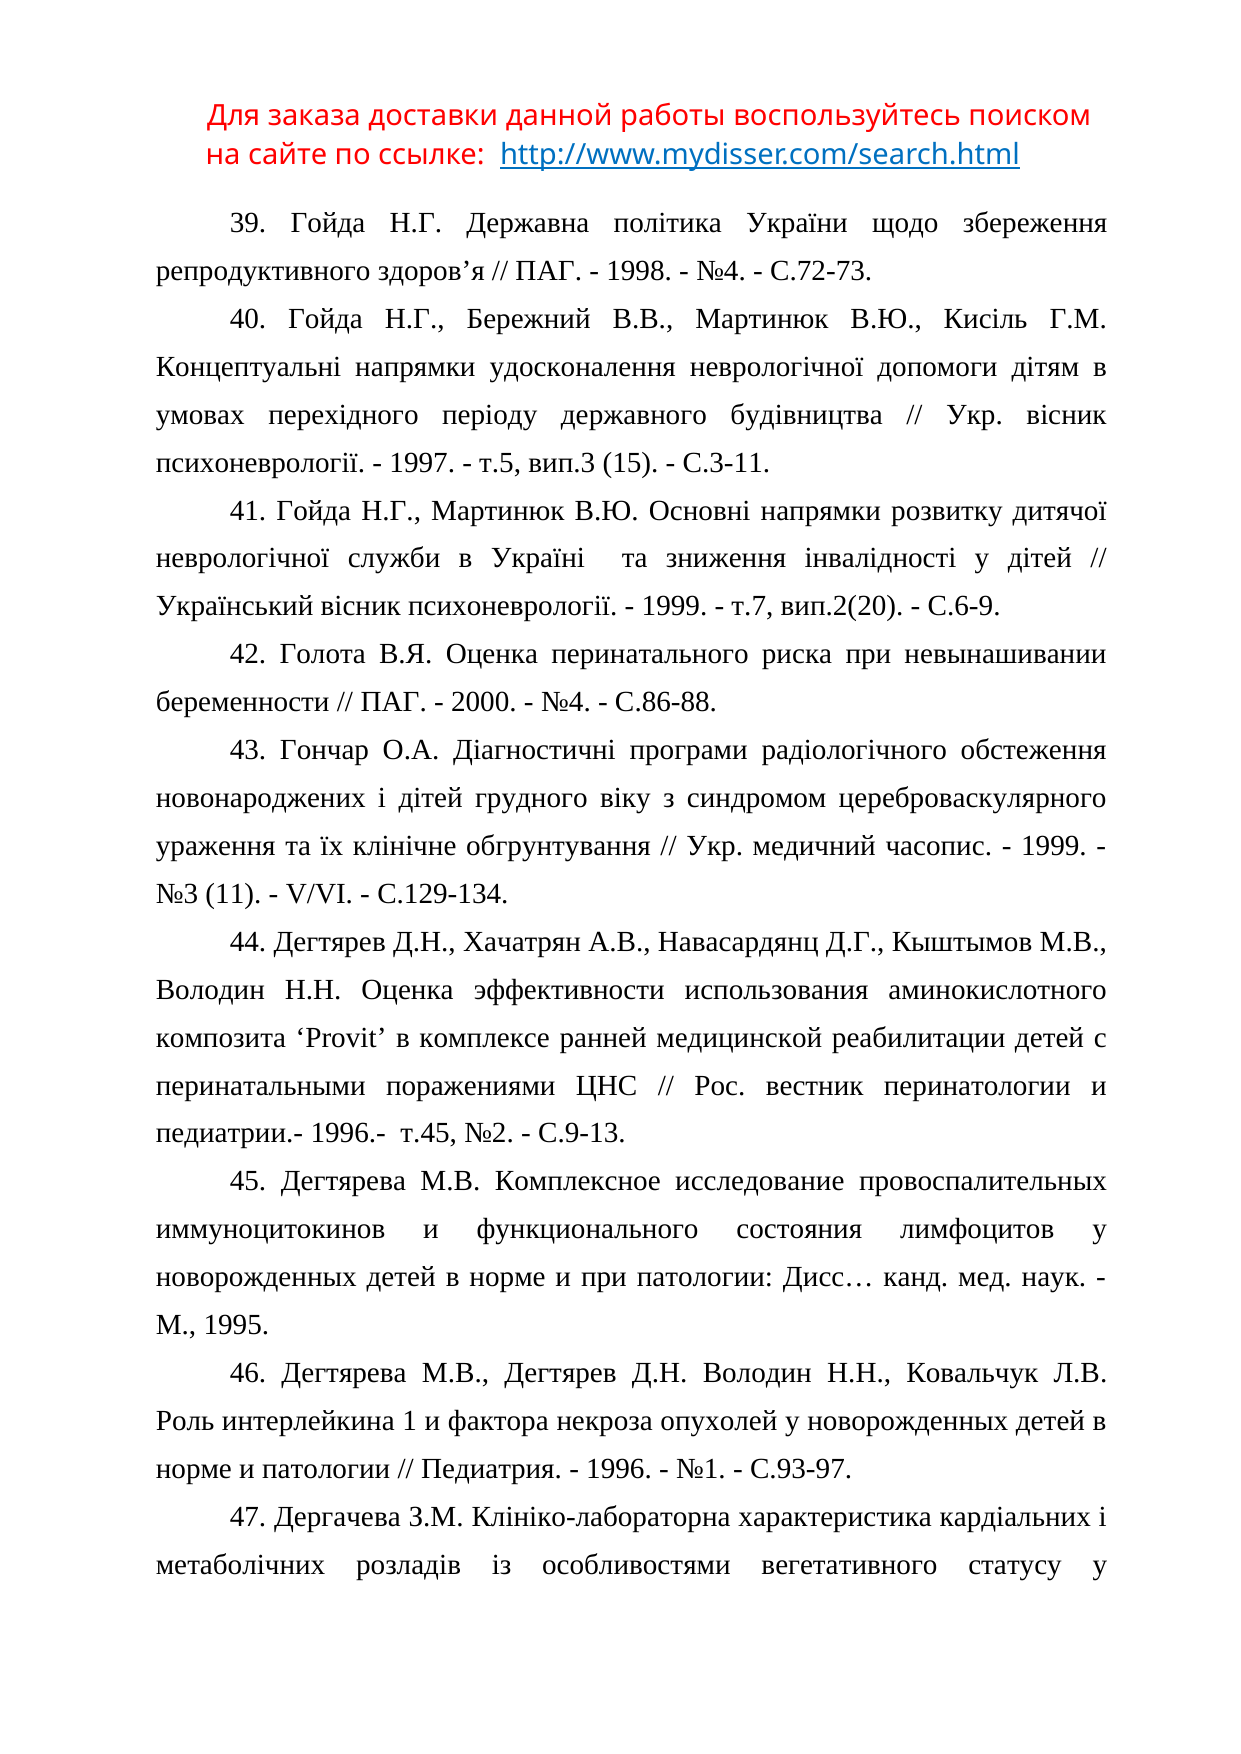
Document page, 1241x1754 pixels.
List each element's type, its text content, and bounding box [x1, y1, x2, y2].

text 43. Гончар О.А. Діагностичні програми радіологічного обстеження новонароджених і дітей грудного віку з синдромом цереброваскулярного ураження та їх клінічне обгрунтування // Укр. медичний часопис. - 1999. - №3 (11). - V/VІ. - С.129-134. [156, 721, 1107, 913]
text 40. Гойда Н.Г., Бережний В.В., Мартинюк В.Ю., Кисіль Г.М. Концептуальні напрямки удосконалення неврологічної допомоги дітям в умовах перехідного періоду державного будівництва // Укр. вісник психоневрології. - 1997. - т.5, вип.3 (15). - С.3-11. [156, 290, 1108, 482]
text 45. Дегтярева М.В. Комплексное исследование провоспалительных иммуноцитокинов и функционального состояния лимфоцитов у новорожденных детей в норме и при патологии: Дисс… канд. мед. наук. - М., 1995. [156, 1152, 1108, 1344]
text 42. Голота В.Я. Оценка перинатального риска при невынашивании беременности // ПАГ. - 2000. - №4. - С.86-88. [156, 625, 1107, 721]
text 39. Гойда Н.Г. Державна політика України щодо збереження репродуктивного здоров’я // ПАГ. - 1998. - №4. - С.72-73. [156, 194, 1108, 290]
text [156, 1488, 1108, 1584]
text 46. Дегтярева М.В., Дегтярев Д.Н. Володин Н.Н., Ковальчук Л.В. Роль интерлейкина 1 и фактора некроза опухолей у новорожденных детей в норме и патологии // Педиатрия. - 1996. - №1. - С.93-97. [156, 1344, 1108, 1488]
text 41. Гойда Н.Г., Мартинюк В.Ю. Основні напрямки розвитку дитячої неврологічної служби в Україні та зниження інвалідності у дітей // Український вісник психоневрології. - 1999. - т.7, вип.2(20). - С.6-9. [156, 482, 1108, 625]
text 44. Дегтярев Д.Н., Хачатрян А.В., Навасардянц Д.Г., Кыштымов М.В., Володин Н.Н. Оценка эффективности использования аминокислотного композита ‘Provit’ в комплексе ранней медицинской реабилитации детей с перинатальными поражениями ЦНС // Рос. вестник перинатологии и педиатрии.- 1996.- т.45, №2. - С.9-13. [156, 913, 1108, 1152]
